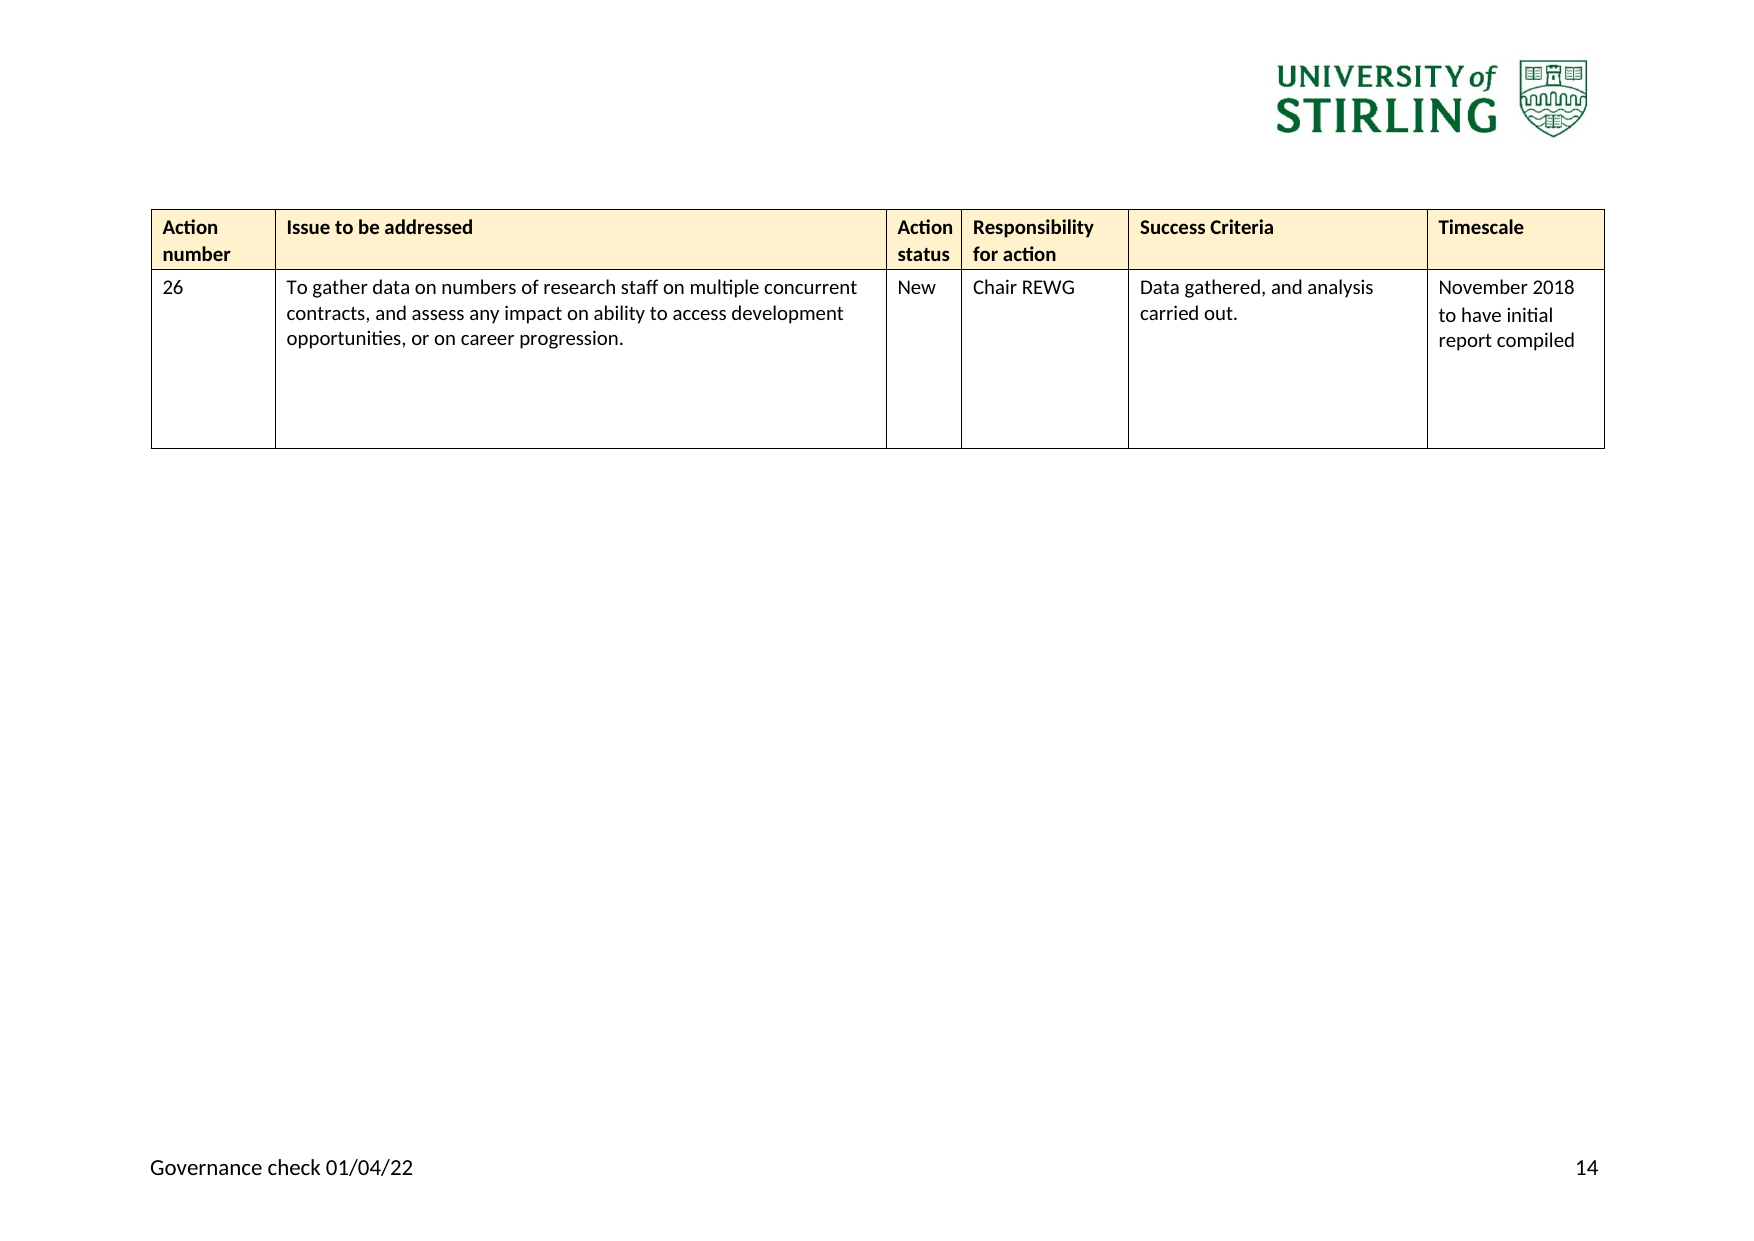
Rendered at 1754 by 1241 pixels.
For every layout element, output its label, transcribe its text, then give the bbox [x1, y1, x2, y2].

table_cell To gather data on numbers of research staff on multiple concurrent contracts, and assess any impact on ability to access development opportunities, or on career progression. [276, 270, 886, 448]
table_header Responsibility for action [962, 210, 1128, 269]
table_cell New [887, 270, 961, 448]
picture [1258, 0, 1604, 209]
table_header Action number [152, 210, 275, 269]
table_header Success Criteria [1129, 210, 1427, 269]
table_cell 26 [152, 270, 275, 448]
table_cell November 2018 to have initial report compiled [1428, 270, 1604, 448]
table_header Action status [887, 210, 961, 269]
table_cell Chair REWG [962, 270, 1128, 448]
table_cell Data gathered, and analysis carried out. [1129, 270, 1427, 448]
table_header Issue to be addressed [276, 210, 886, 269]
table_header Timescale [1428, 210, 1604, 269]
